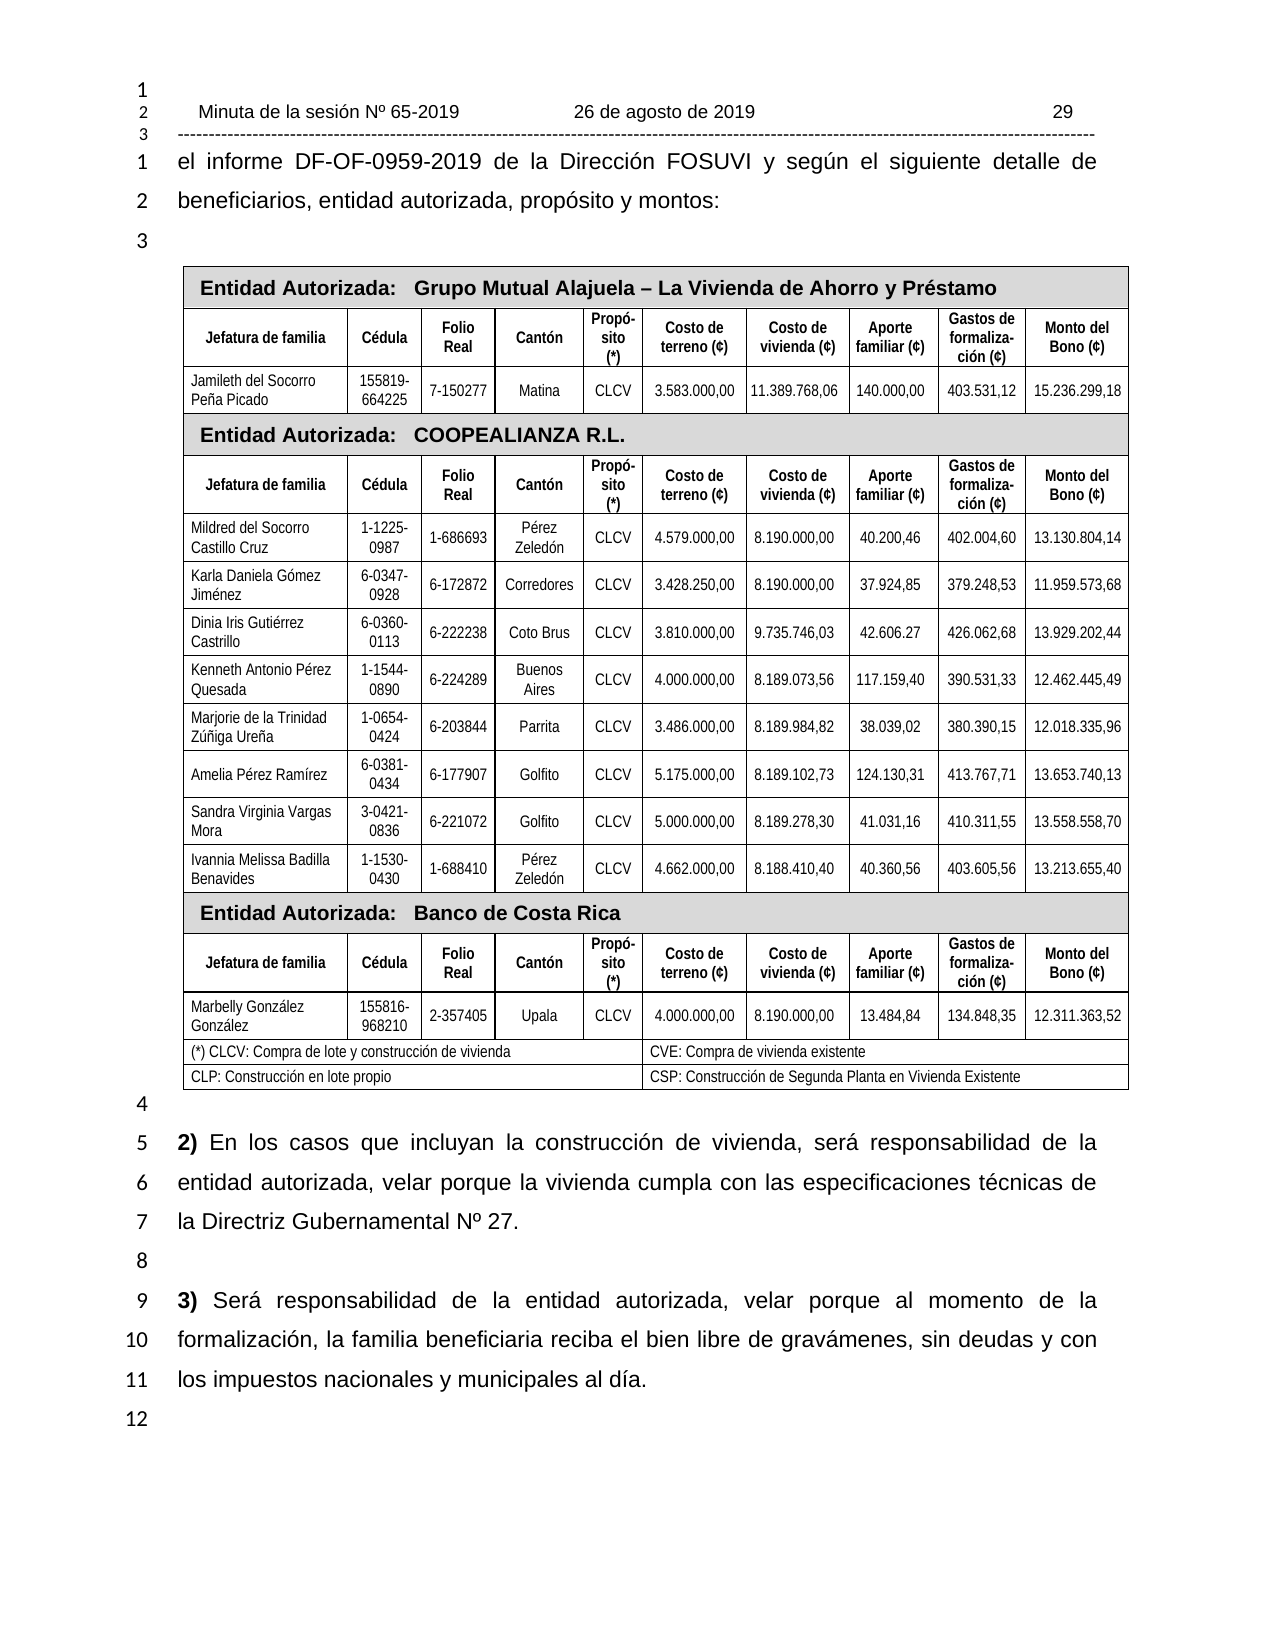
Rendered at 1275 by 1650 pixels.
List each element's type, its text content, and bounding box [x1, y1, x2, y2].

table_cell Matina [496, 367, 583, 413]
table_header Entidad Autorizada: Grupo Mutual Alajuela – La Vivienda de Ahorro y Préstamo [184, 267, 1128, 307]
table_cell Cantón [496, 934, 583, 991]
table_cell Costo de vivienda (¢) [747, 456, 849, 513]
table_cell 6-203844 [422, 704, 494, 750]
table_cell 379.248,53 [939, 562, 1025, 608]
table_cell 42.606.27 [850, 609, 938, 655]
table_cell Monto del Bono (¢) [1026, 934, 1128, 991]
table_cell 6-172872 [422, 562, 494, 608]
table_cell Folio Real [422, 309, 494, 366]
table_cell 6-0347-0928 [348, 562, 421, 608]
table_cell CLCV [584, 367, 642, 413]
table_cell 403.531,12 [939, 367, 1025, 413]
table_cell CLCV [584, 562, 642, 608]
table_cell Coto Brus [496, 609, 583, 655]
table_cell CLCV [584, 514, 642, 561]
table_cell 390.531,33 [939, 656, 1025, 702]
table_cell 5.000.000,00 [643, 798, 746, 844]
table_cell 13.929.202,44 [1026, 609, 1128, 655]
table_cell Upala [496, 993, 583, 1039]
table_cell Propó-sito (*) [584, 456, 642, 513]
table_cell 40.200,46 [850, 514, 938, 561]
table_cell Gastos de formaliza-ción (¢) [939, 934, 1025, 991]
table_cell 15.236.299,18 [1026, 367, 1128, 413]
table_cell 4.000.000,00 [643, 993, 746, 1039]
table_cell Kenneth Antonio Pérez Quesada [184, 656, 347, 702]
table_cell 8.189.102,73 [747, 751, 849, 797]
table_cell Costo de vivienda (¢) [747, 934, 849, 991]
table_cell 6-0381-0434 [348, 751, 421, 797]
table_cell Golfito [496, 798, 583, 844]
table_cell Corredores [496, 562, 583, 608]
table_cell 6-222238 [422, 609, 494, 655]
table_cell Jefatura de familia [184, 309, 347, 366]
table_cell Amelia Pérez Ramírez [184, 751, 347, 797]
table_cell 7-150277 [422, 367, 494, 413]
table_cell CLCV [584, 798, 642, 844]
table_cell Propó-sito (*) [584, 309, 642, 366]
table_cell 8.188.410,40 [747, 845, 849, 892]
table_cell 40.360,56 [850, 845, 938, 892]
table_cell 6-177907 [422, 751, 494, 797]
table_cell 13.213.655,40 [1026, 845, 1128, 892]
table_cell Jefatura de familia [184, 934, 347, 991]
table_cell 413.767,71 [939, 751, 1025, 797]
table_cell Propó-sito (*) [584, 934, 642, 991]
table_cell 41.031,16 [850, 798, 938, 844]
table_cell 37.924,85 [850, 562, 938, 608]
table_cell Monto del Bono (¢) [1026, 456, 1128, 513]
table_cell 1-688410 [422, 845, 494, 892]
table_cell 8.190.000,00 [747, 562, 849, 608]
table_cell 1-686693 [422, 514, 494, 561]
table_cell 6-0360-0113 [348, 609, 421, 655]
table_cell Ivannia Melissa Badilla Benavides [184, 845, 347, 892]
table_cell 2-357405 [422, 993, 494, 1039]
table_cell Cantón [496, 456, 583, 513]
table_cell Costo de terreno (¢) [643, 934, 746, 991]
table_cell 13.653.740,13 [1026, 751, 1128, 797]
table_cell 117.159,40 [850, 656, 938, 702]
table_cell Folio Real [422, 456, 494, 513]
table_cell 1-1225-0987 [348, 514, 421, 561]
table_cell Costo de terreno (¢) [643, 456, 746, 513]
table_cell 12.462.445,49 [1026, 656, 1128, 702]
table_cell Parrita [496, 704, 583, 750]
table_cell Cédula [348, 309, 421, 366]
table_cell CVE: Compra de vivienda existente [643, 1040, 1128, 1064]
table_cell 8.189.073,56 [747, 656, 849, 702]
table_cell Costo de terreno (¢) [643, 309, 746, 366]
table_cell Aporte familiar (¢) [850, 934, 938, 991]
table_cell Karla Daniela Gómez Jiménez [184, 562, 347, 608]
table_cell 4.000.000,00 [643, 656, 746, 702]
table_cell 140.000,00 [850, 367, 938, 413]
table_cell CLCV [584, 751, 642, 797]
table_cell 124.130,31 [850, 751, 938, 797]
table_cell Pérez Zeledón [496, 514, 583, 561]
table_cell Pérez Zeledón [496, 845, 583, 892]
table_cell CLCV [584, 609, 642, 655]
table_cell 3.583.000,00 [643, 367, 746, 413]
table_cell 1-1544-0890 [348, 656, 421, 702]
table_cell 426.062,68 [939, 609, 1025, 655]
table_cell 9.735.746,03 [747, 609, 849, 655]
table_cell Cédula [348, 934, 421, 991]
table_cell Cédula [348, 456, 421, 513]
table_cell 8.189.984,82 [747, 704, 849, 750]
table_cell 4.579.000,00 [643, 514, 746, 561]
table_cell Buenos Aires [496, 656, 583, 702]
table_cell 13.558.558,70 [1026, 798, 1128, 844]
table_cell 403.605,56 [939, 845, 1025, 892]
table_cell 12.311.363,52 [1026, 993, 1128, 1039]
table_cell 5.175.000,00 [643, 751, 746, 797]
table_cell 11.389.768,06 [747, 367, 849, 413]
table_cell Aporte familiar (¢) [850, 456, 938, 513]
table_cell Entidad Autorizada: COOPEALIANZA R.L. [184, 414, 1128, 455]
table_cell CSP: Construcción de Segunda Planta en Vivienda Existente [643, 1065, 1128, 1088]
table_cell Dinia Iris Gutiérrez Castrillo [184, 609, 347, 655]
table_cell 402.004,60 [939, 514, 1025, 561]
table_cell CLCV [584, 993, 642, 1039]
table_cell Costo de vivienda (¢) [747, 309, 849, 366]
table_cell CLCV [584, 845, 642, 892]
table_cell Mildred del Socorro Castillo Cruz [184, 514, 347, 561]
table_cell Sandra Virginia Vargas Mora [184, 798, 347, 844]
table_cell 13.130.804,14 [1026, 514, 1128, 561]
table_cell 13.484,84 [850, 993, 938, 1039]
table_cell 410.311,55 [939, 798, 1025, 844]
table_cell 1-0654-0424 [348, 704, 421, 750]
table_cell 12.018.335,96 [1026, 704, 1128, 750]
table_cell 11.959.573,68 [1026, 562, 1128, 608]
table_cell 3.810.000,00 [643, 609, 746, 655]
table_cell Monto del Bono (¢) [1026, 309, 1128, 366]
table_cell CLP: Construcción en lote propio [184, 1065, 642, 1088]
table_cell 6-221072 [422, 798, 494, 844]
table_cell Marjorie de la Trinidad Zúñiga Ureña [184, 704, 347, 750]
table_cell 380.390,15 [939, 704, 1025, 750]
table_cell Gastos de formaliza-ción (¢) [939, 456, 1025, 513]
text 3) Será responsabilidad de la entidad autorizada, velar porque al momento de la formalización, la familia beneficiaria reciba el bien libre de gravámenes, sin deudas y con los impuestos nacionales y municipales al día. [177, 1287, 1098, 1392]
table_cell CLCV [584, 656, 642, 702]
table_cell 155816- 968210 [348, 993, 421, 1039]
table_cell 8.190.000,00 [747, 993, 849, 1039]
table_cell Gastos de formaliza-ción (¢) [939, 309, 1025, 366]
table_cell Jefatura de familia [184, 456, 347, 513]
table_cell Cantón [496, 309, 583, 366]
table_cell 3-0421-0836 [348, 798, 421, 844]
table_cell 155819- 664225 [348, 367, 421, 413]
table_cell 4.662.000,00 [643, 845, 746, 892]
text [177, 148, 1098, 213]
table_cell 1-1530-0430 [348, 845, 421, 892]
table_cell Aporte familiar (¢) [850, 309, 938, 366]
table_cell (*) CLCV: Compra de lote y construcción de vivienda [184, 1040, 642, 1064]
table_cell 8.190.000,00 [747, 514, 849, 561]
table_cell 3.428.250,00 [643, 562, 746, 608]
table_cell 8.189.278,30 [747, 798, 849, 844]
table_cell Entidad Autorizada: Banco de Costa Rica [184, 893, 1128, 933]
table_cell Jamileth del Socorro Peña Picado [184, 367, 347, 413]
table_cell Marbelly González González [184, 993, 347, 1039]
table_cell Folio Real [422, 934, 494, 991]
table_cell 6-224289 [422, 656, 494, 702]
table_cell Golfito [496, 751, 583, 797]
table_cell 134.848,35 [939, 993, 1025, 1039]
text 2) En los casos que incluyan la construcción de vivienda, será responsabilidad de la entidad autorizada, velar porque la vivienda cumpla con las especificaciones técnicas de la Directriz Gubernamental Nº 27. [177, 1129, 1098, 1234]
table_cell 38.039,02 [850, 704, 938, 750]
table_cell 3.486.000,00 [643, 704, 746, 750]
table_cell CLCV [584, 704, 642, 750]
